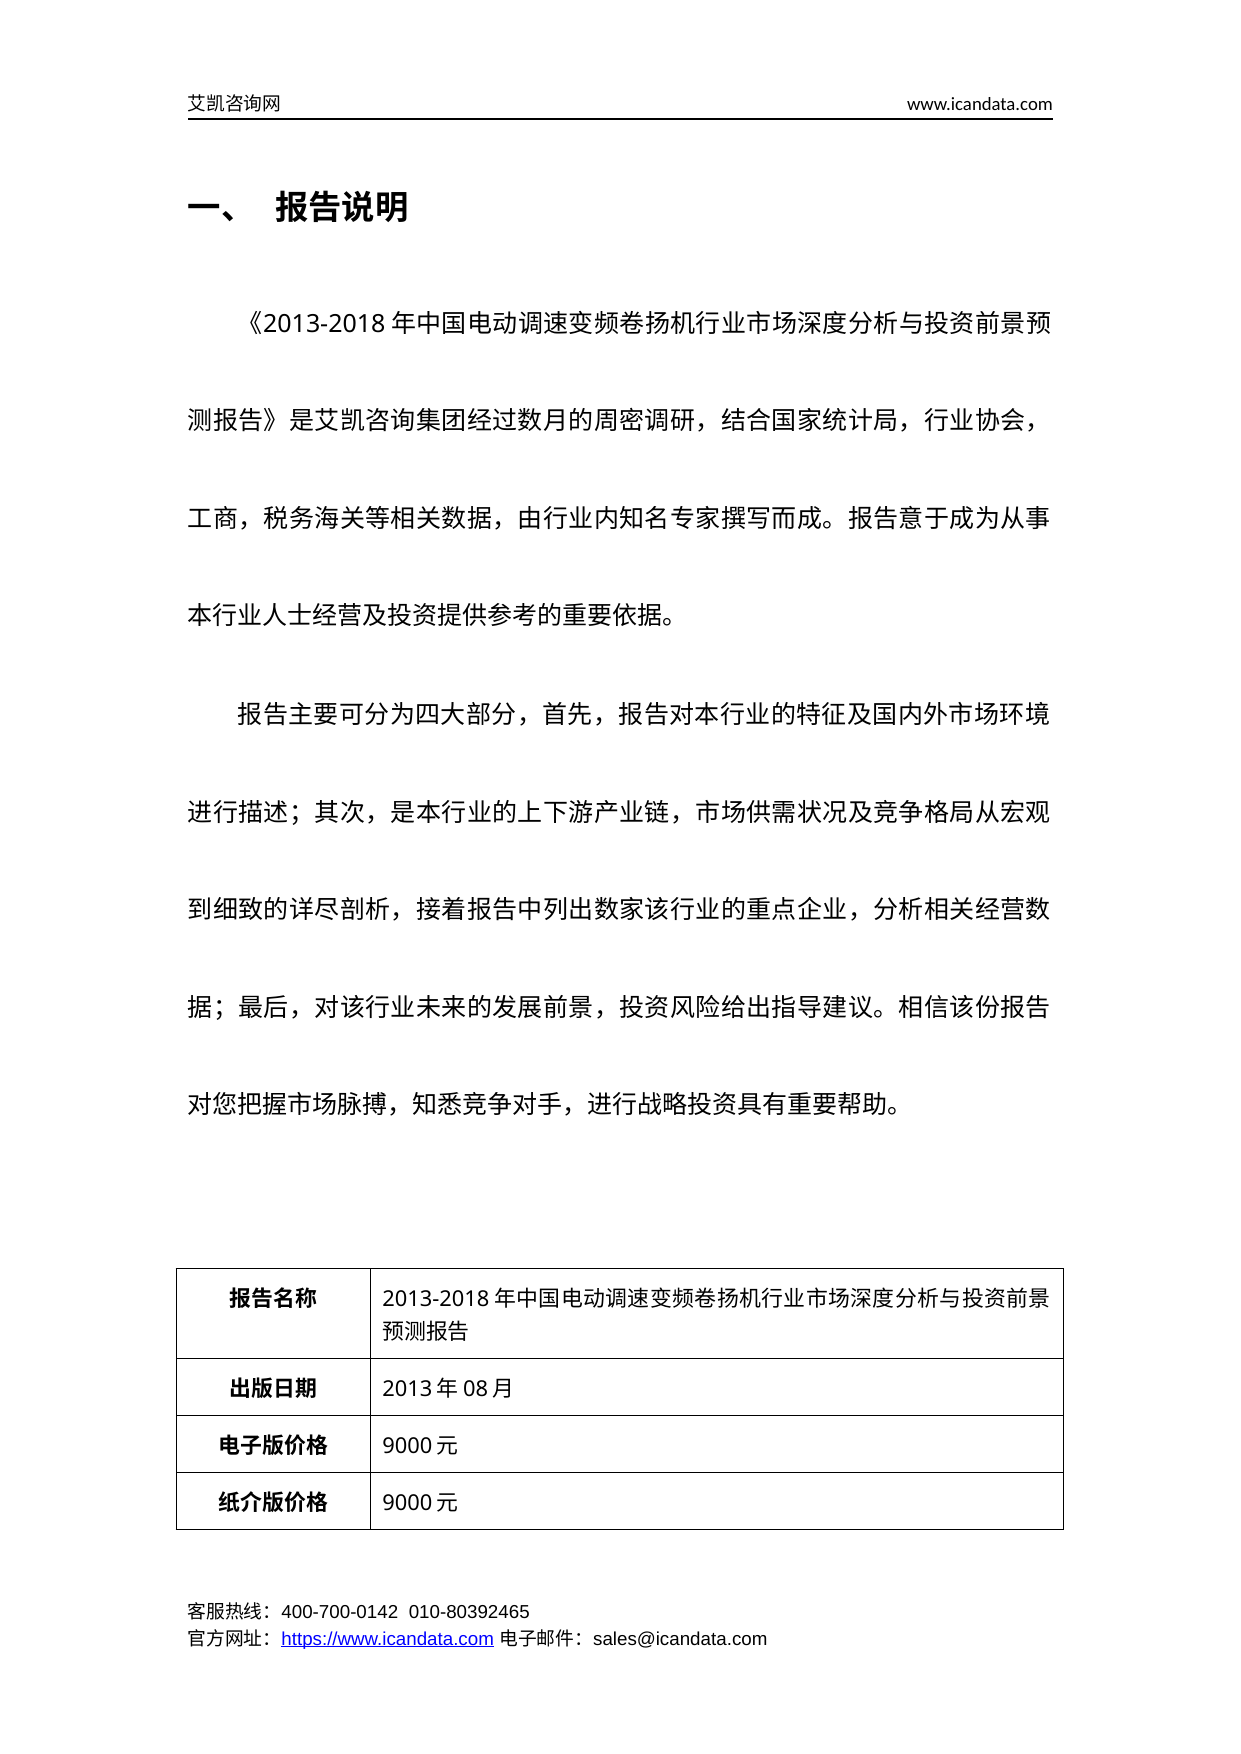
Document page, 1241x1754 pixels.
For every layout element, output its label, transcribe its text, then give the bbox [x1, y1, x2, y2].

table_header 报告名称 [177, 1269, 370, 1358]
table_cell 电子版价格 [177, 1416, 370, 1472]
table_cell 出版日期 [177, 1359, 370, 1415]
table_cell 9000元 [371, 1473, 1063, 1529]
table_header 2013-2018年中国电动调速变频卷扬机行业市场深度分析与投资前景预测报告 [371, 1269, 1063, 1358]
table_cell 9000元 [371, 1416, 1063, 1472]
text 报告主要可分为四大部分，首先，报告对本行业的特征及国内外市场环境进行描述；其次，是本行业的上下游产业链，市场供需状况及竞争格局从宏观到细致的详尽剖析，接着报告中列出数家该行业的重点企业，分析相关经营数据；最后，对该行业未来的发展前景，投资风险给出指导建议。相信该份报告对您把握市场脉搏，知悉竞争对手，进行战略投资具有重要帮助。 [187, 681, 1053, 1136]
table_cell 纸介版价格 [177, 1473, 370, 1529]
table_cell 2013年08月 [371, 1359, 1063, 1415]
subtitle 报告说明 [187, 172, 1053, 237]
text 《2013-2018年中国电动调速变频卷扬机行业市场深度分析与投资前景预测报告》是艾凯咨询集团经过数月的周密调研，结合国家统计局，行业协会，工商，税务海关等相关数据，由行业内知名专家撰写而成。报告意于成为从事本行业人士经营及投资提供参考的重要依据。 [187, 289, 1053, 646]
